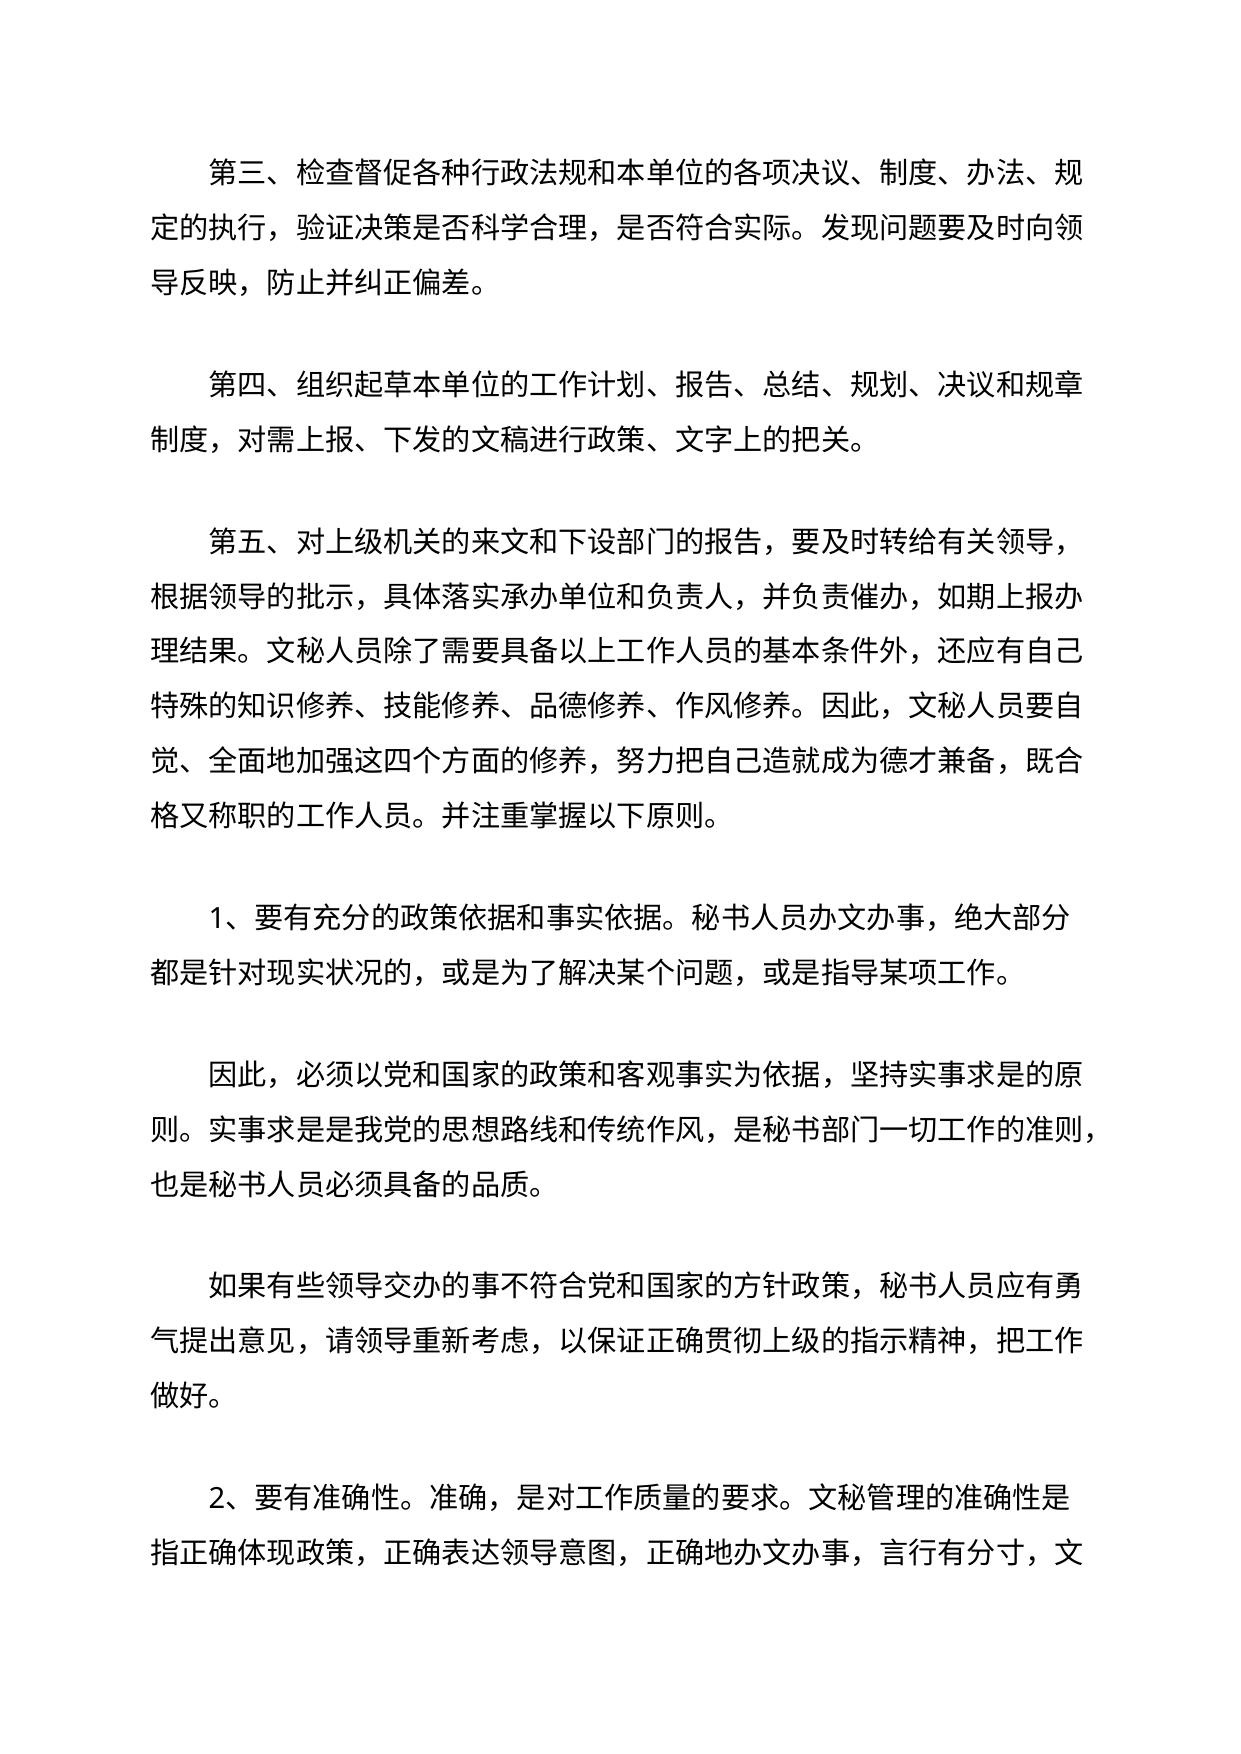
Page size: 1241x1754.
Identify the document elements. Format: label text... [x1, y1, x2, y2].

text 如果有些领导交办的事不符合党和国家的方针政策，秘书人员应有勇气提出意见，请领导重新考虑，以保证正确贯彻上级的指示精神，把工作做好。 [150, 1263, 1090, 1415]
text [150, 1474, 1090, 1572]
text 1、要有充分的政策依据和事实依据。秘书人员办文办事，绝大部分都是针对现实状况的，或是为了解决某个问题，或是指导某项工作。 [150, 894, 1090, 992]
text 第五、对上级机关的来文和下设部门的报告，要及时转给有关领导，根据领导的批示，具体落实承办单位和负责人，并负责催办，如期上报办理结果。文秘人员除了需要具备以上工作人员的基本条件外，还应有自己特殊的知识修养、技能修养、品德修养、作风修养。因此，文秘人员要自觉、全面地加强这四个方面的修养，努力把自己造就成为德才兼备，既合格又称职的工作人员。并注重掌握以下原则。 [150, 518, 1090, 835]
text 第四、组织起草本单位的工作计划、报告、总结、规划、决议和规章制度，对需上报、下发的文稿进行政策、文字上的把关。 [150, 362, 1090, 459]
text 第三、检查督促各种行政法规和本单位的各项决议、制度、办法、规定的执行，验证决策是否科学合理，是否符合实际。发现问题要及时向领导反映，防止并纠正偏差。 [150, 150, 1090, 302]
text 因此，必须以党和国家的政策和客观事实为依据，坚持实事求是的原则。实事求是是我党的思想路线和传统作风，是秘书部门一切工作的准则，也是秘书人员必须具备的品质。 [150, 1051, 1090, 1203]
